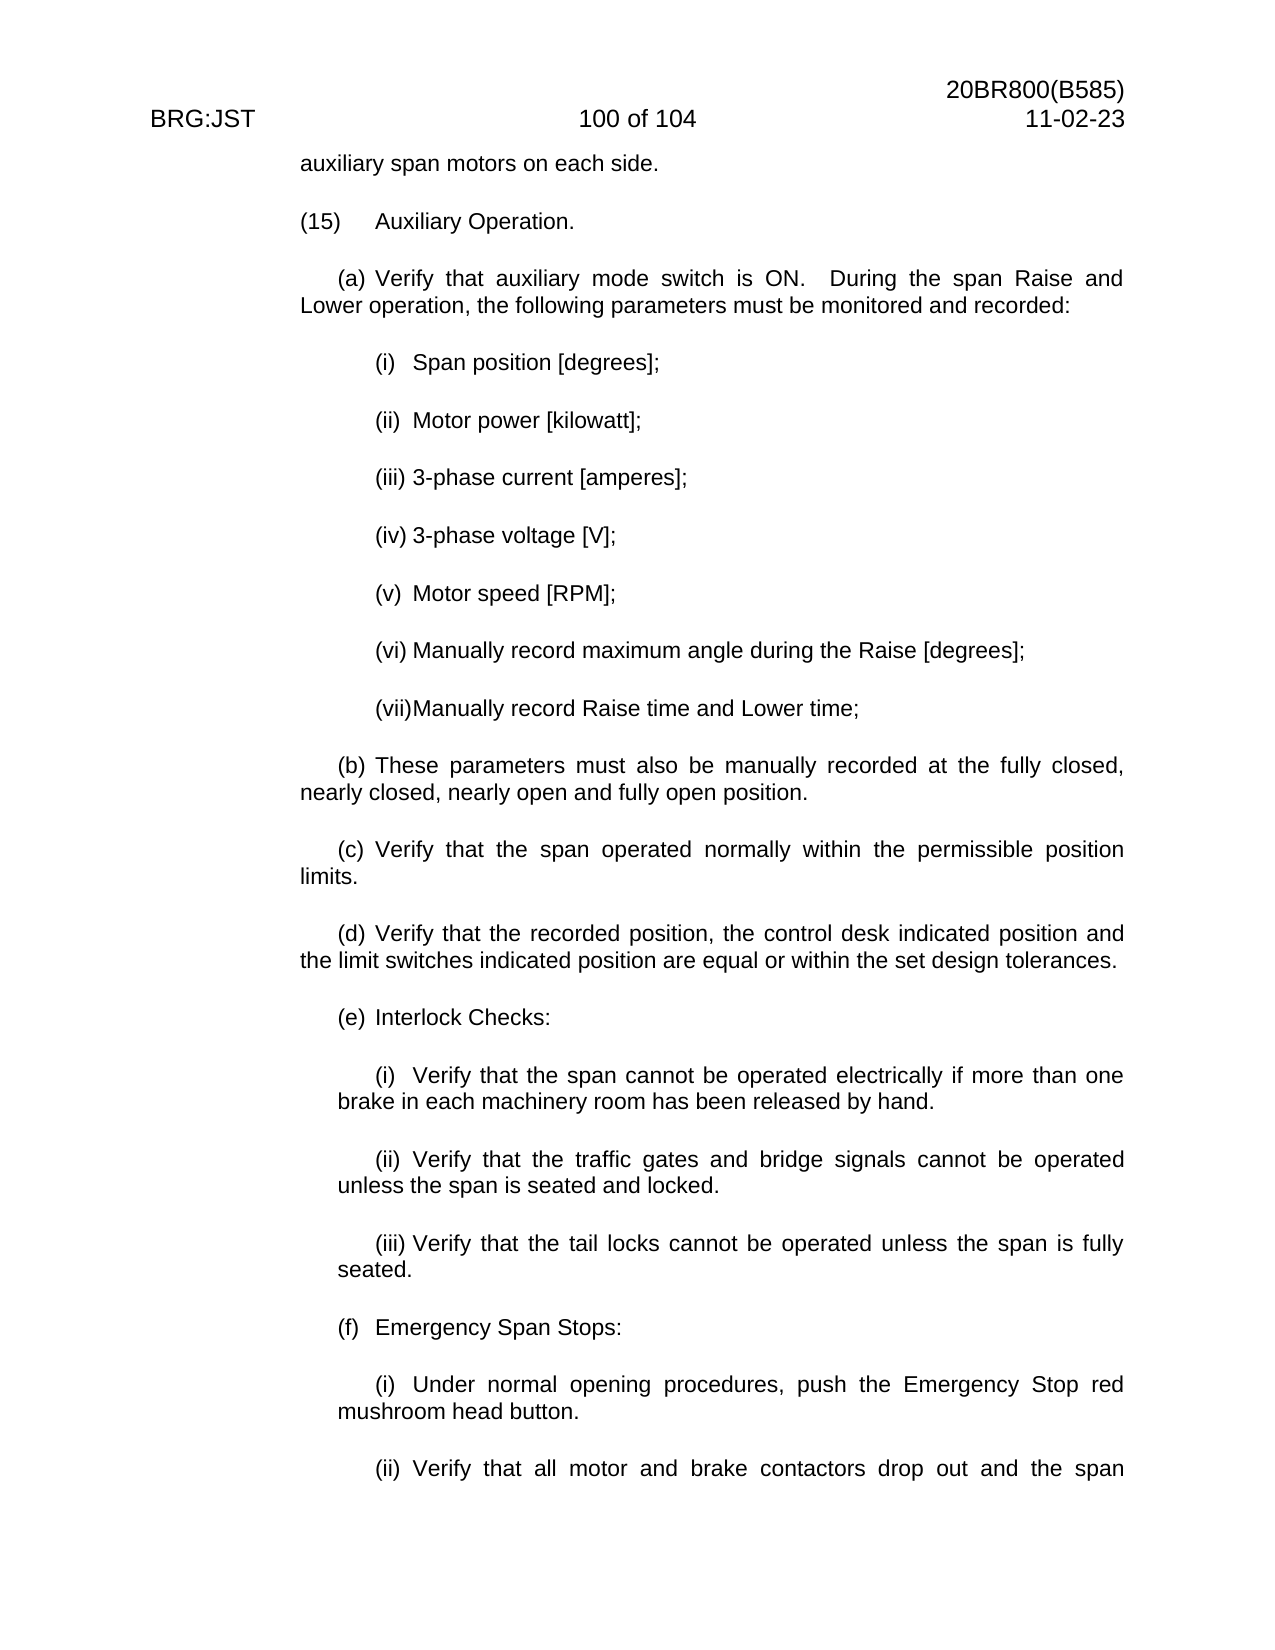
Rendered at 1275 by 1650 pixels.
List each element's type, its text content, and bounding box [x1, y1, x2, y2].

text (ii) Motor power [kilowatt]; [337, 407, 1125, 433]
text (v) Motor speed [RPM]; [337, 579, 1125, 606]
text (f) Emergency Span Stops: [300, 1314, 1125, 1340]
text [337, 1455, 1125, 1482]
text (e) Interlock Checks: [300, 1004, 1125, 1031]
text (vi) Manually record maximum angle during the Raise [degrees]; [337, 637, 1125, 663]
text (i) Span position [degrees]; [337, 349, 1125, 376]
text (ii) Verify that the traffic gates and bridge signals cannot be operated unless the span is seated and locked. [337, 1146, 1125, 1198]
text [300, 150, 1125, 176]
text (vii) Manually record Raise time and Lower time; [337, 695, 1125, 721]
text (iii) 3-phase current [amperes]; [337, 464, 1125, 491]
text (b) These parameters must also be manually recorded at the fully closed, nearly closed, nearly open and fully open position. [300, 752, 1125, 805]
text (i) Verify that the span cannot be operated electrically if more than one brake in each machinery room has been released by hand. [337, 1062, 1125, 1114]
text (a) Verify that auxiliary mode switch is ON. During the span Raise and Lower operation, the following parameters must be monitored and recorded: [300, 265, 1125, 318]
text (i) Under normal opening procedures, push the Emergency Stop red mushroom head button. [337, 1371, 1125, 1424]
text (15) Auxiliary Operation. [262, 208, 1125, 234]
text (iii) Verify that the tail locks cannot be operated unless the span is fully seated. [337, 1230, 1125, 1282]
text (iv) 3-phase voltage [V]; [337, 522, 1125, 548]
text (c) Verify that the span operated normally within the permissible position limits. [300, 836, 1125, 889]
text (d) Verify that the recorded position, the control desk indicated position and the limit switches indicated position are equal or within the set design tolerances. [300, 920, 1125, 973]
